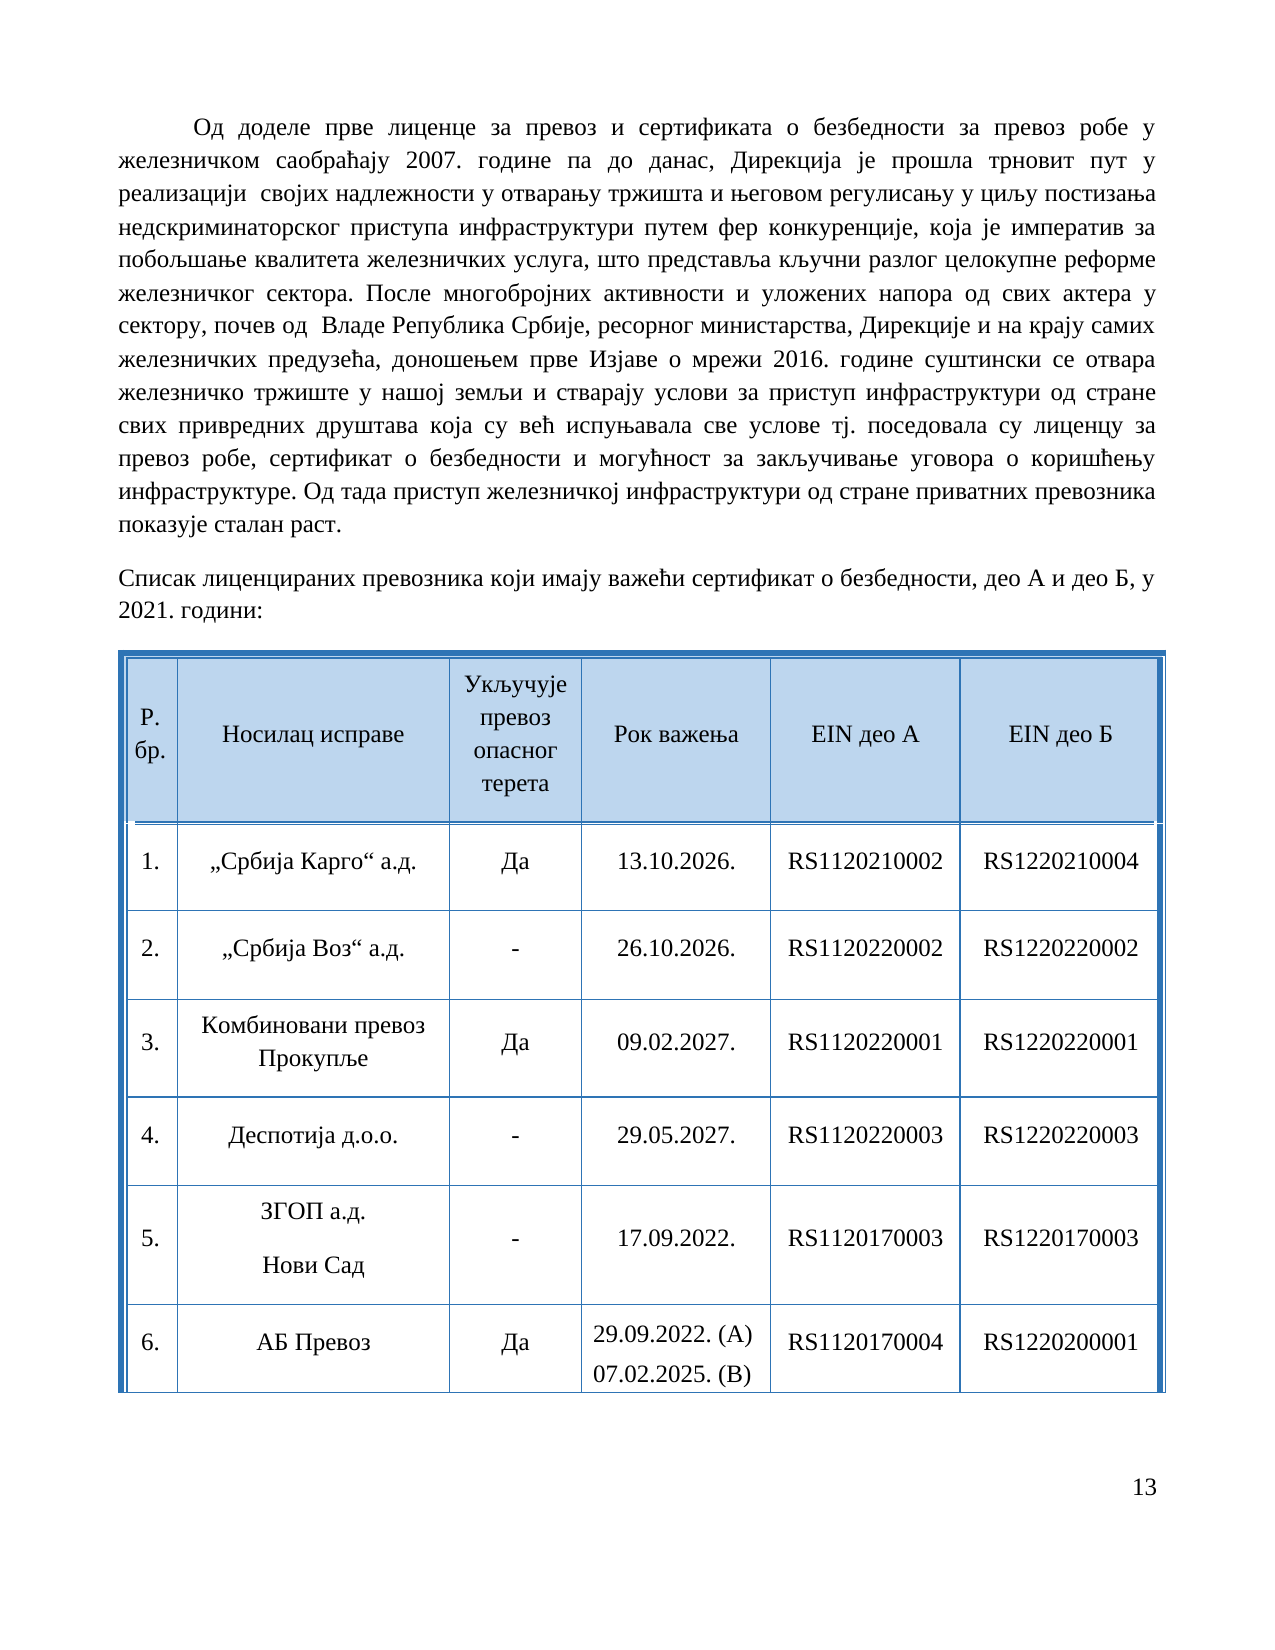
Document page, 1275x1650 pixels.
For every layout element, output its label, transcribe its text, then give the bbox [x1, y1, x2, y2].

table_cell 09.02.2027. [582, 1000, 770, 1096]
table_cell 26.10.2026. [582, 911, 770, 999]
table_cell 2. [128, 911, 177, 999]
table_cell 4. [128, 1098, 177, 1185]
table_cell RS1120220003 [771, 1098, 959, 1185]
table_cell - [450, 1098, 581, 1185]
table_cell 29.09.2022. (A) 07.02.2025. (B) [582, 1305, 770, 1392]
table_header EIN део А [771, 659, 959, 821]
table_cell 13.10.2026. [582, 825, 770, 910]
table_cell Да [450, 1000, 581, 1096]
table_cell 5. [128, 1186, 177, 1303]
table_cell ЗГОП а.д. Нови Сад [178, 1186, 449, 1303]
text Од доделе прве лиценце за превоз и сертификата о безбедности за превоз робе у железничком саобраћају 2007. године па до данас, Дирекција је прошла трновит пут у реализацији својих надлежности у отварању тржишта и његовом регулисању у циљу постизања недскриминаторског приступа инфраструктури путем фер конкуренције, која је императив за побољшање квалитета железничких услуга, што представља кључни разлог целокупне реформе железничког сектора. После многобројних активности и уложених напора од свих актера у сектору, почев од Владе Република Србије, ресорног министарства, Дирекције и на крају самих железничких предузећа, доношењем прве Изјаве о мрежи 2016. године суштински се отвара железничко тржиште у нашој земљи и стварају услови за приступ инфраструктури од стране свих привредних друштава која су већ испуњавала све услове тј. поседовала су лиценцу за превоз робе, сертификат о безбедности и могућност за закључивање уговора о коришћењу инфраструктуре. Од тада приступ железничкој инфраструктури од стране приватних превозника показује сталан раст. [118, 112, 1157, 537]
table_cell RS1120170003 [771, 1186, 959, 1303]
table_header Носилац исправе [178, 659, 449, 821]
table_cell RS1120220002 [771, 911, 959, 999]
table_cell 29.05.2027. [582, 1098, 770, 1185]
table_cell „Србија Воз“ а.д. [178, 911, 449, 999]
table_cell 1. [128, 821, 177, 910]
table_cell RS1120170004 [771, 1305, 959, 1392]
text Списак лиценцираних превозника који имају важећи сертификат о безбедности, део А и део Б, у 2021. години: [118, 563, 1157, 624]
table_cell RS1220210004 [961, 821, 1162, 910]
table_cell 6. [128, 1305, 177, 1392]
table_cell 3. [128, 1000, 177, 1096]
table_header EIN део Б [961, 659, 1157, 821]
table_cell Комбиновани превоз Прокупље [178, 1000, 449, 1096]
table_header Р. бр. [128, 659, 177, 821]
table_cell RS1220220001 [961, 1000, 1157, 1096]
table_cell „Србија Карго“ а.д. [178, 825, 449, 910]
table_cell RS1220170003 [961, 1186, 1157, 1303]
table_cell - [450, 911, 581, 999]
table_cell Да [450, 825, 581, 910]
table_cell - [450, 1186, 581, 1303]
table_cell Деспотија д.о.о. [178, 1098, 449, 1185]
table_header Рок важења [582, 659, 770, 821]
table_cell RS1220200001 [961, 1305, 1157, 1392]
table_cell RS1120220001 [771, 1000, 959, 1096]
table_cell RS1220220003 [961, 1098, 1157, 1185]
table_header Укључује превоз опасног терета [450, 659, 581, 821]
table_cell 17.09.2022. [582, 1186, 770, 1303]
table_cell Да [450, 1305, 581, 1392]
table_cell RS1220220002 [961, 911, 1157, 999]
table_cell RS1120210002 [771, 825, 959, 910]
table_cell АБ Превоз [178, 1305, 449, 1392]
